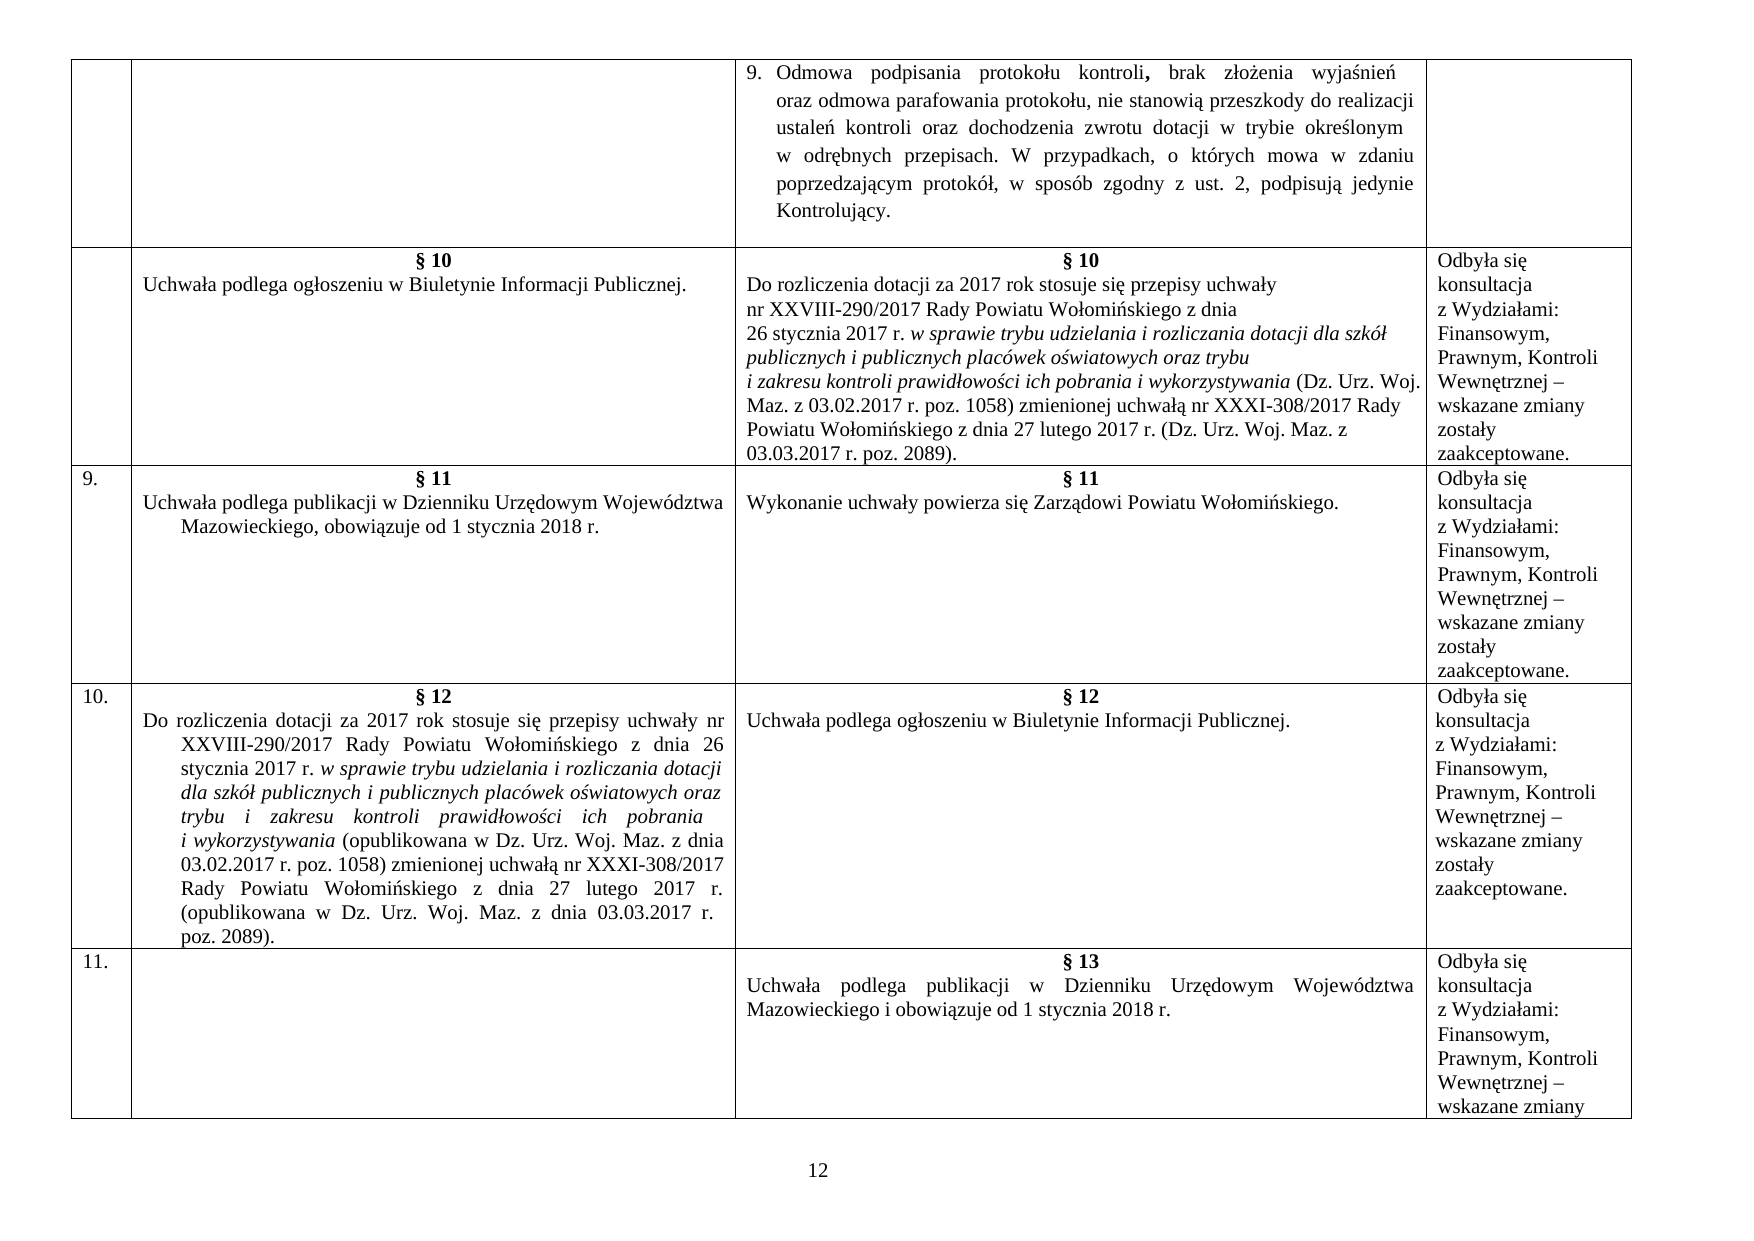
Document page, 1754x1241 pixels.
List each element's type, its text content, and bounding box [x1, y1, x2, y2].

table_cell 8. [72, 60, 131, 247]
table_cell Odbyła się konsultacja z Wydziałami: Finansowym, Prawnym, Kontroli Wewnętrznej – wskazane zmiany zostały zaakceptowane. [1427, 684, 1631, 948]
table_cell [72, 248, 131, 465]
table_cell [1427, 60, 1631, 247]
table_cell § 12 Do rozliczenia dotacji za 2017 rok stosuje się przepisy uchwały nr XXVIII-290/2017 Rady Powiatu Wołomińskiego z dnia 26 stycznia 2017 r. w sprawie trybu udzielania i rozliczania dotacji dla szkół publicznych i publicznych placówek oświatowych oraz trybu i zakresu kontroli prawidłowości ich pobrania i wykorzystywania (opublikowana w Dz. Urz. Woj. Maz. z dnia 03.02.2017 r. poz. 1058) zmienionej uchwałą nr XXXI-308/2017 Rady Powiatu Wołomińskiego z dnia 27 lutego 2017 r. (opublikowana w Dz. Urz. Woj. Maz. z dnia 03.03.2017 r. poz. 2089). [132, 684, 735, 948]
table_cell 10. [72, 684, 131, 948]
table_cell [1427, 949, 1631, 1118]
table_cell § 11 Wykonanie uchwały powierza się Zarządowi Powiatu Wołomińskiego. [736, 466, 1426, 682]
table_cell § 10 Do rozliczenia dotacji za 2017 rok stosuje się przepisy uchwały nr XXVIII-290/2017 Rady Powiatu Wołomińskiego z dnia 26 stycznia 2017 r. w sprawie trybu udzielania i rozliczania dotacji dla szkół publicznych i publicznych placówek oświatowych oraz trybu i zakresu kontroli prawidłowości ich pobrania i wykorzystywania (Dz. Urz. Woj. Maz. z 03.02.2017 r. poz. 1058) zmienionej uchwałą nr XXXI-308/2017 Rady Powiatu Wołomińskiego z dnia 27 lutego 2017 r. (Dz. Urz. Woj. Maz. z 03.03.2017 r. poz. 2089). [736, 248, 1426, 465]
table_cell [736, 60, 1426, 247]
table_cell [132, 949, 735, 1118]
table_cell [736, 949, 1426, 1118]
table_cell 9. [72, 466, 131, 682]
table_cell Odbyła się konsultacja z Wydziałami: Finansowym, Prawnym, Kontroli Wewnętrznej – wskazane zmiany zostały zaakceptowane. [1427, 466, 1631, 682]
table_cell § 12 Uchwała podlega ogłoszeniu w Biuletynie Informacji Publicznej. [736, 684, 1426, 948]
table_cell 11. [72, 949, 131, 1118]
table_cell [132, 60, 735, 247]
table_cell Odbyła się konsultacja z Wydziałami: Finansowym, Prawnym, Kontroli Wewnętrznej – wskazane zmiany zostały zaakceptowane. [1427, 248, 1631, 465]
table_cell § 10 Uchwała podlega ogłoszeniu w Biuletynie Informacji Publicznej. [132, 248, 735, 465]
table_cell § 11 Uchwała podlega publikacji w Dzienniku Urzędowym Województwa Mazowieckiego, obowiązuje od 1 stycznia 2018 r. [132, 466, 735, 682]
